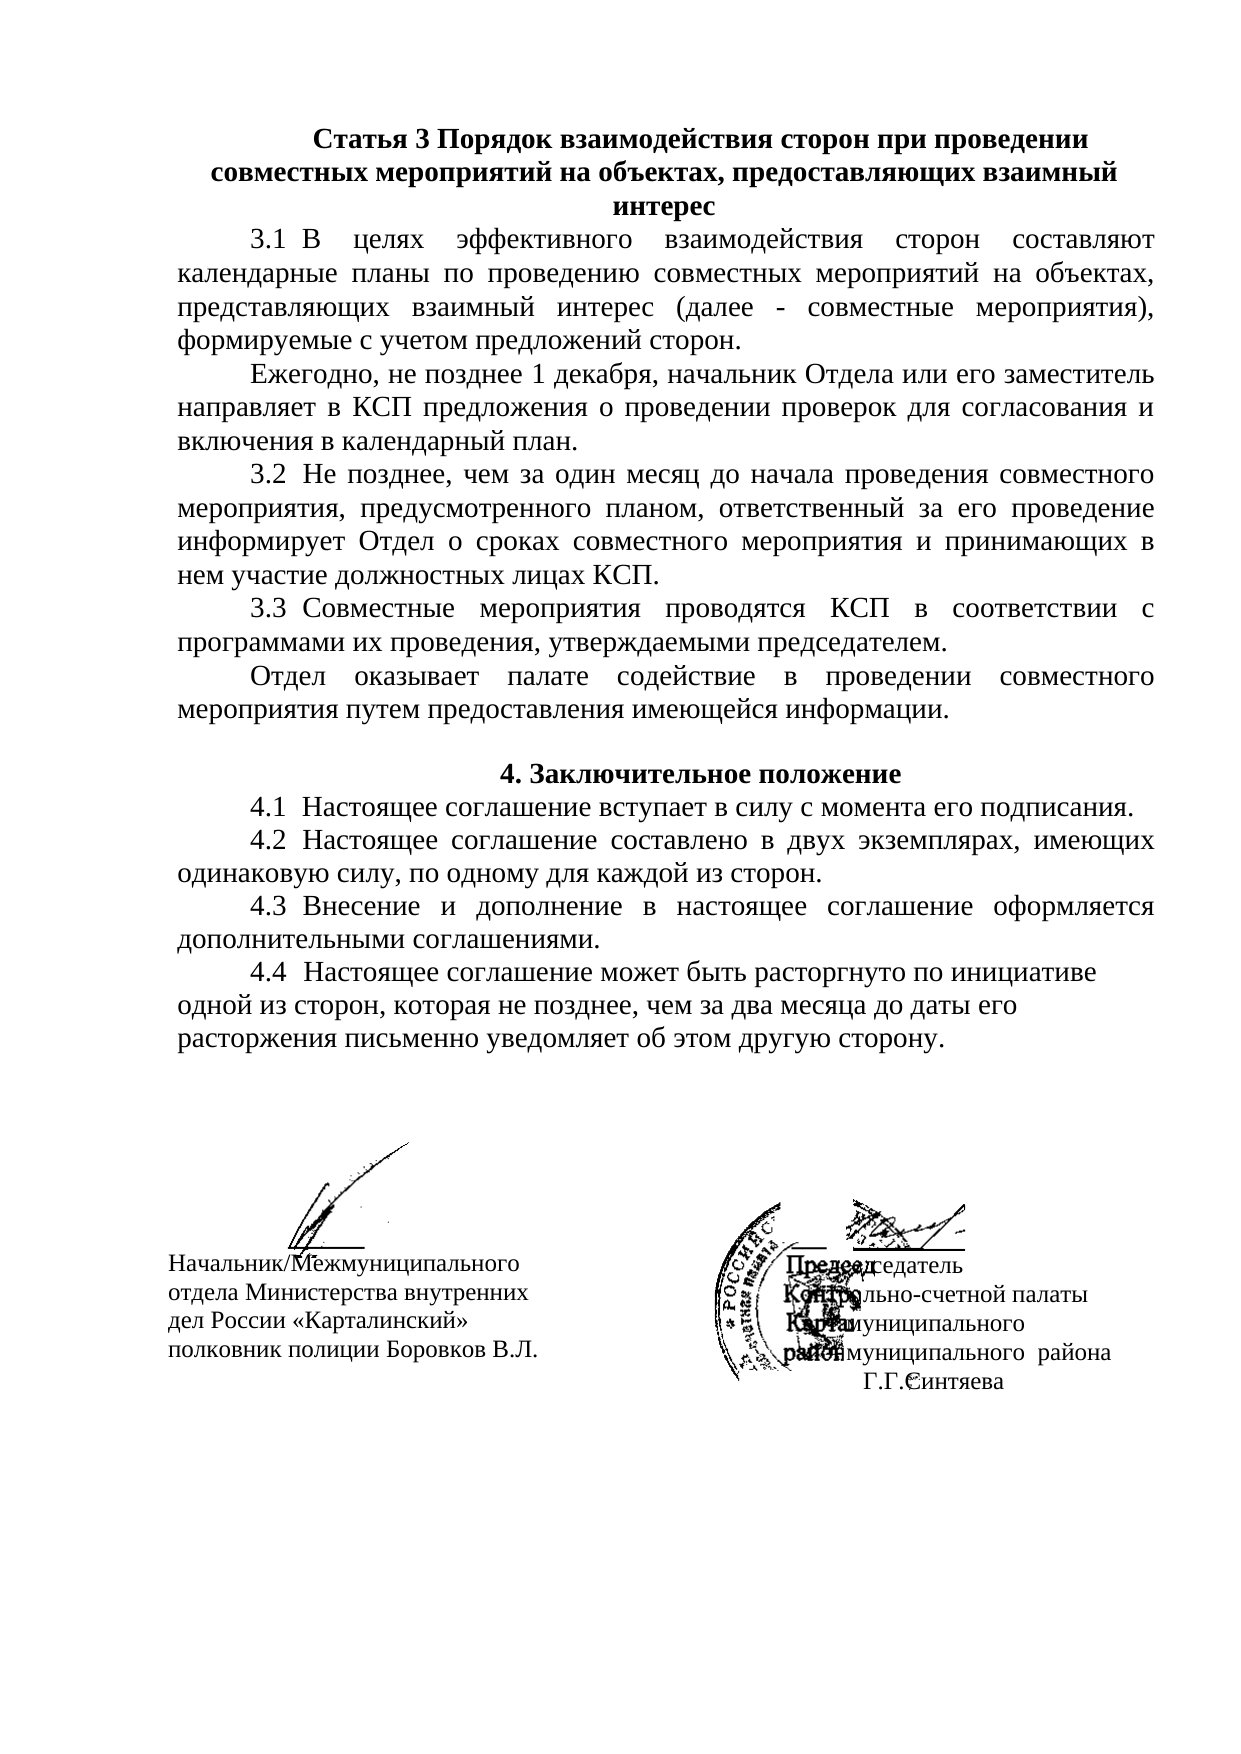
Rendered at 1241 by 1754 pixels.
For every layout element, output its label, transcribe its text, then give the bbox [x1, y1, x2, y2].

list Настоящее соглашение составлено в двух экземплярах, имеющих одинаковую силу, по одному для каждой из сторон. [177, 823, 1155, 889]
text Ежегодно, не позднее 1 декабря, начальник Отдела или его заместитель направляет в КСП предложения о проведении проверок для согласования и включения в календарный план. [177, 356, 1155, 457]
list Не позднее, чем за один месяц до начала проведения совместного мероприятия, предусмотренного планом, ответственный за его проведение информирует Отдел о сроках совместного мероприятия и принимающих в нем участие должностных лицах КСП. [177, 457, 1155, 591]
list Совместные мероприятия проводятся КСП в соответствии с программами их проведения, утверждаемыми председателем. [177, 591, 1155, 658]
list В целях эффективного взаимодействия сторон составляют календарные планы по проведению совместных мероприятий на объектах, представляющих взаимный интерес (далее - совместные мероприятия), формируемые с учетом предложений сторон. [177, 222, 1155, 356]
picture [714, 1197, 966, 1393]
text Статья 3 Порядок взаимодействия сторон при проведении совместных мероприятий на объектах, предоставляющих взаимный [210, 122, 1155, 189]
picture [287, 1142, 409, 1258]
list Настоящее соглашение вступает в силу с момента его подписания. [177, 790, 1155, 823]
text 4. Заключительное положение [500, 757, 1155, 790]
text Отдел оказывает палате содействие в проведении совместного мероприятия путем предоставления имеющейся информации. [177, 658, 1155, 725]
text интерес [612, 189, 1155, 222]
list Внесение и дополнение в настоящее соглашение оформляется дополнительными соглашениями. [177, 889, 1155, 955]
list Настоящее соглашение может быть расторгнуто по инициативе одной из сторон, которая не позднее, чем за два месяца до даты его расторжения письменно уведомляет об этом другую сторону. [177, 955, 1155, 1054]
